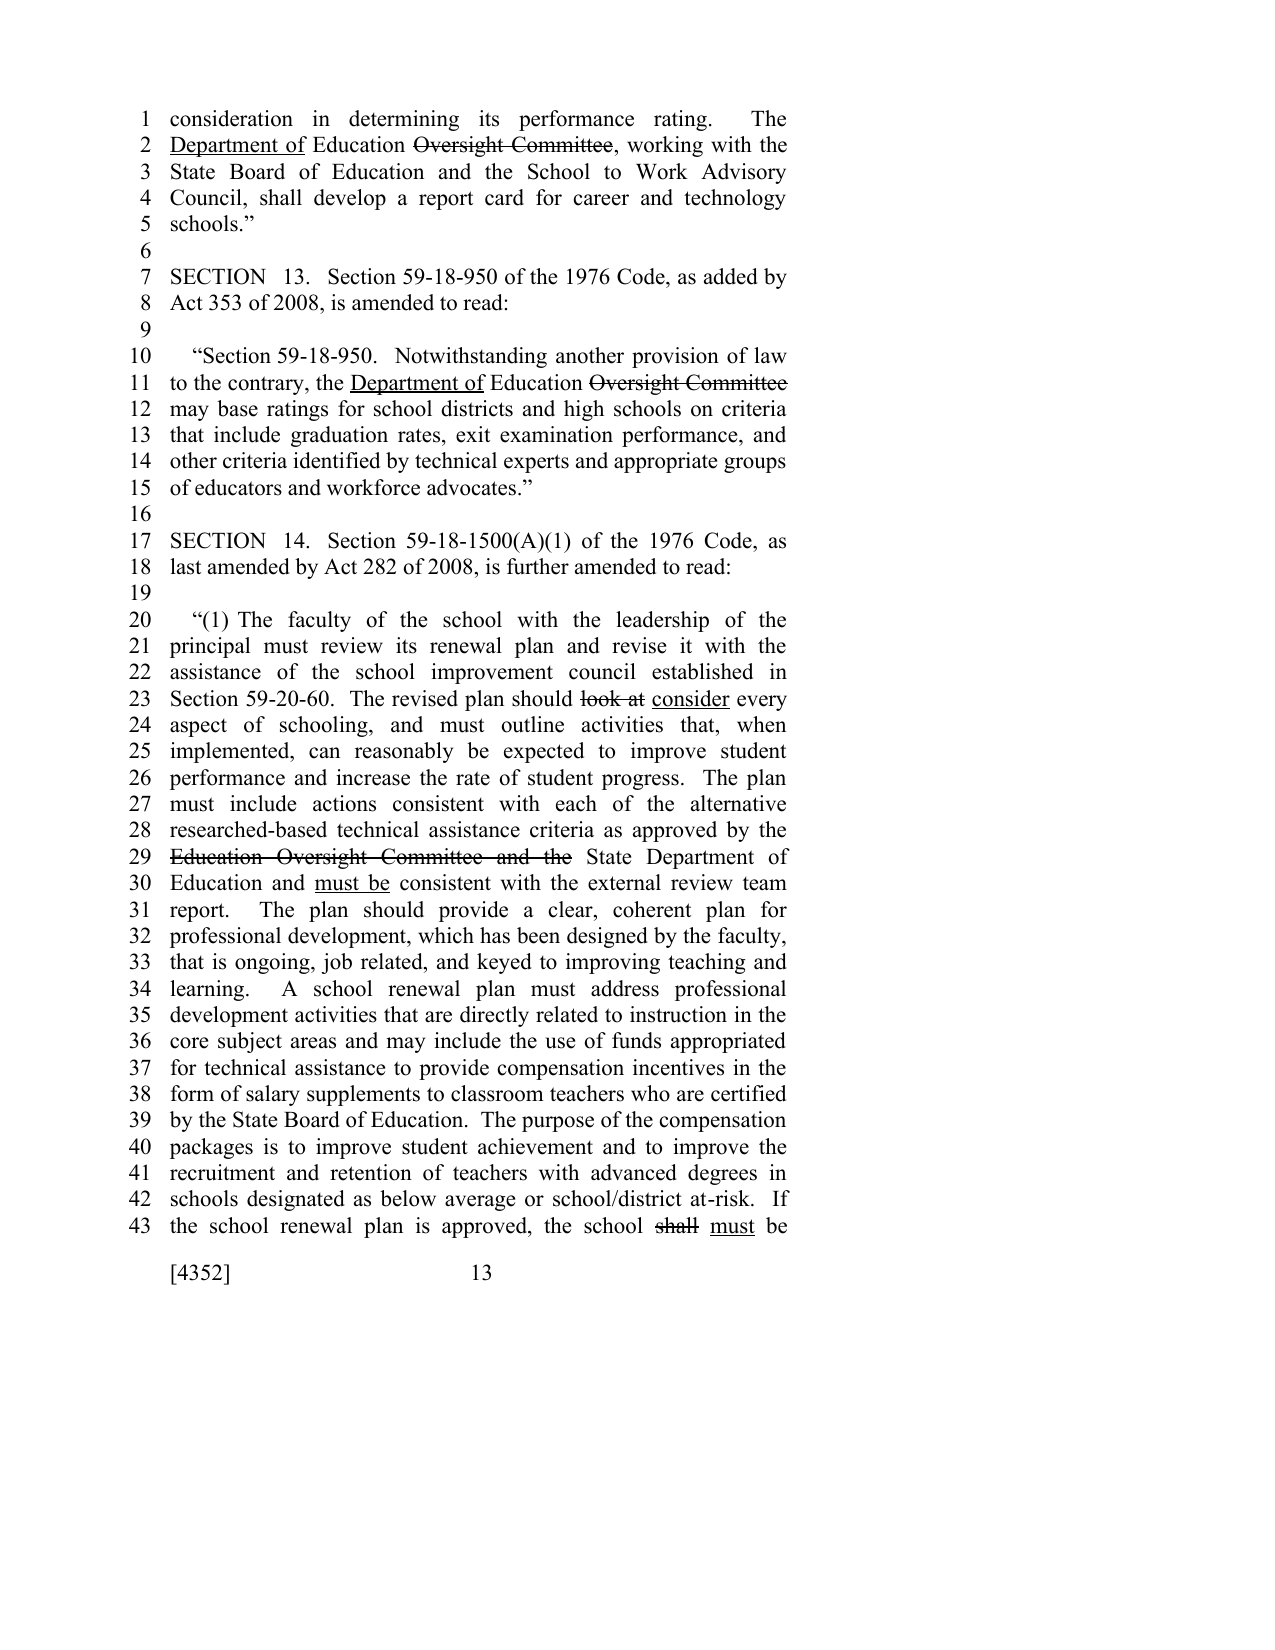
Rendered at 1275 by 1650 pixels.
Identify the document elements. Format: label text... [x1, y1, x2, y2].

text “Section 59-18-950. Notwithstanding another provision of law to the contrary, the Department of Education Oversight Committee may base ratings for school districts and high schools on criteria that include graduation rates, exit examination performance, and other criteria identified by technical experts and appropriate groups of educators and workforce advocates.” [169, 342, 787, 500]
text SECTION 13. Section 59-18-950 of the 1976 Code, as added by Act 353 of 2008, is amended to read: [169, 263, 787, 316]
text SECTION 14. Section 59-18-1500(A)(1) of the 1976 Code, as last amended by Act 282 of 2008, is further amended to read: [169, 527, 787, 579]
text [169, 105, 787, 237]
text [169, 606, 787, 1238]
